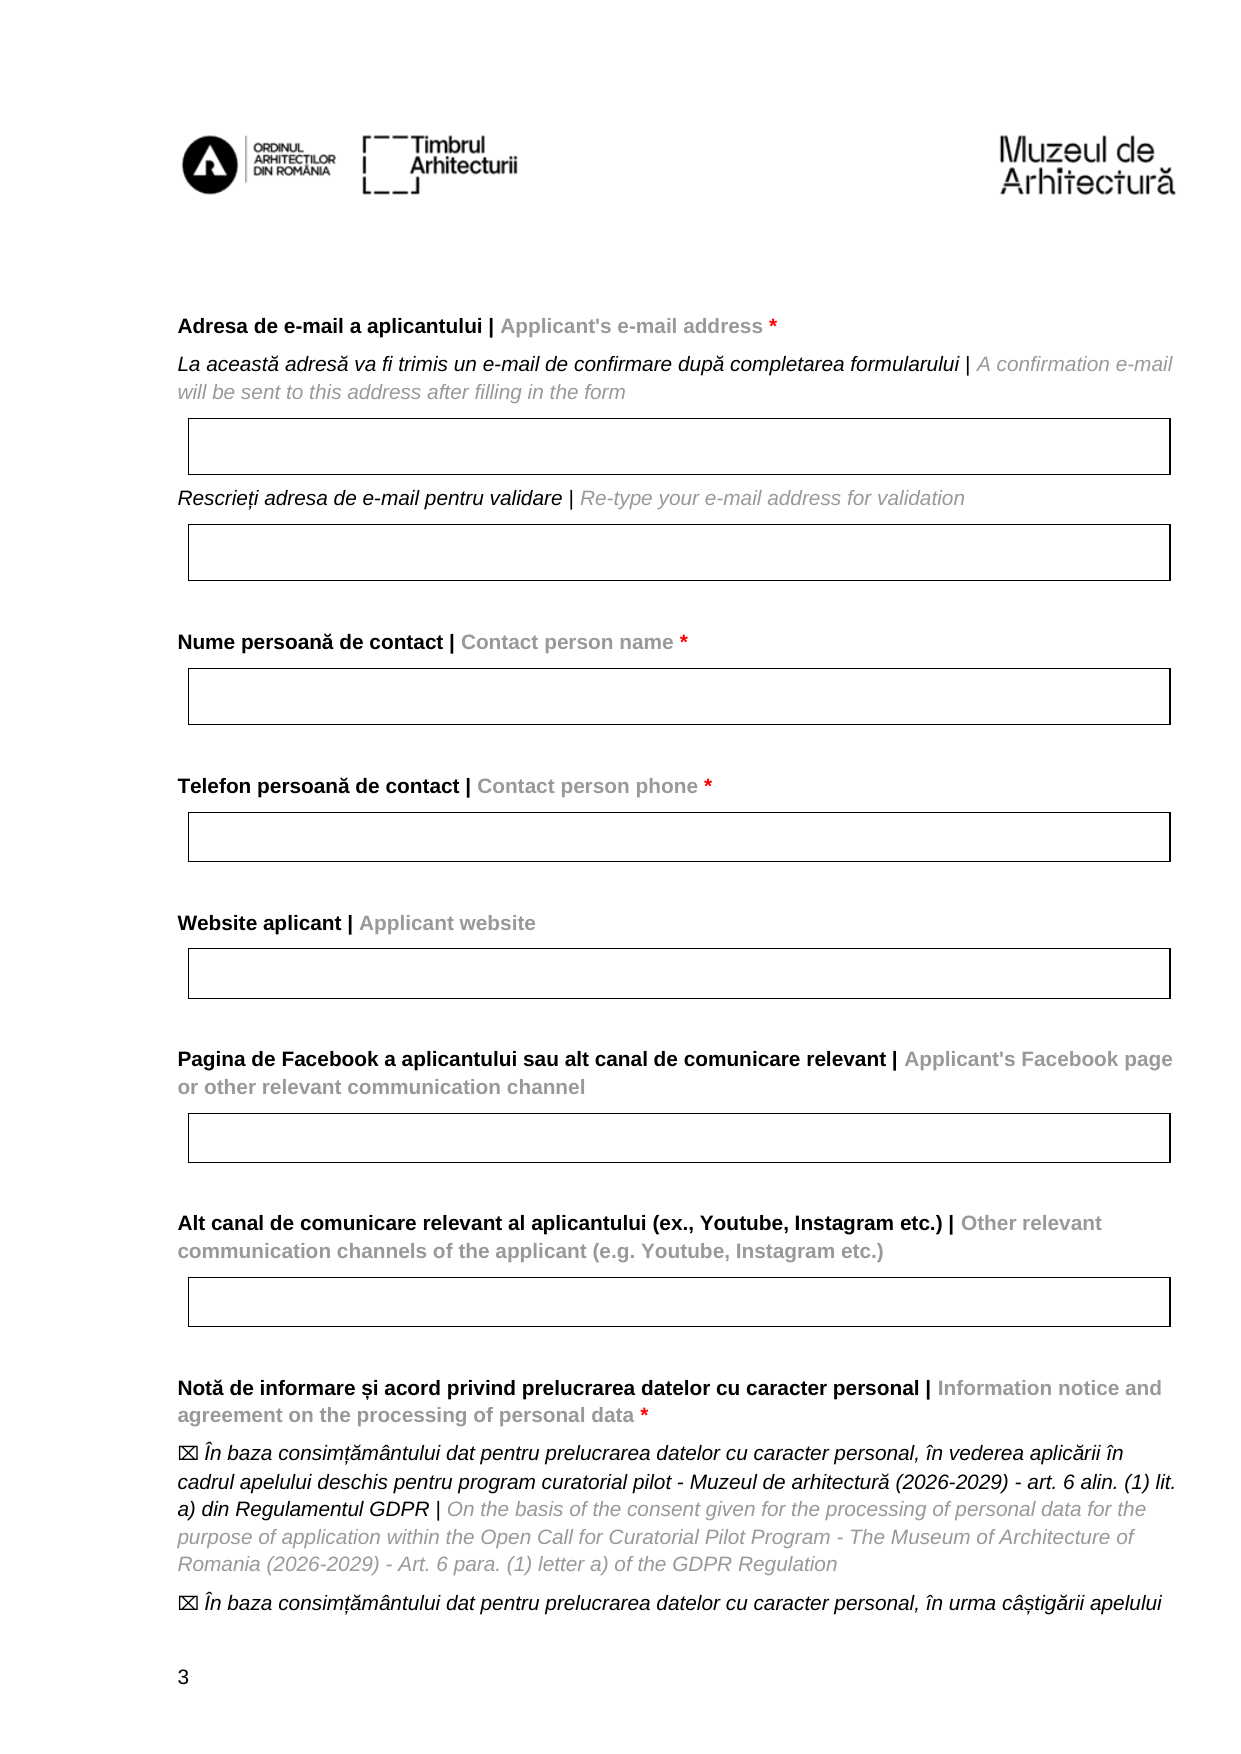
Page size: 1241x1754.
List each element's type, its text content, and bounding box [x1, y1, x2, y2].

table_header [189, 1278, 1169, 1326]
text Alt canal de comunicare relevant al aplicantului (ex., Youtube, Instagram etc.) | Other relevant communication channels of the applicant (e.g. Youtube, Instagram etc.) [177, 1211, 1181, 1263]
text Rescrieți adresa de e-mail pentru validare | Re-type your e-mail address for validation [177, 486, 1181, 510]
table_header [189, 813, 1169, 861]
text Pagina de Facebook a aplicantului sau alt canal de comunicare relevant | Applicant's Facebook page or other relevant communication channel [177, 1047, 1181, 1098]
text În baza consimțământului dat pentru prelucrarea datelor cu caracter personal, în vederea aplicării în cadrul apelului deschis pentru program curatorial pilot - Muzeul de arhitectură (2026-2029) - art. 6 alin. (1) lit. a) din Regulamentul GDPR | On the basis of the consent given for the processing of personal data for the purpose of application within the Open Call for Curatorial Pilot Program - The Museum of Architecture of Romania (2026-2029) - Art. 6 para. (1) letter a) of the GDPR Regulation [177, 1441, 1181, 1576]
table_header [189, 1114, 1169, 1162]
table_header [189, 419, 1169, 474]
text Website aplicant | Applicant website [177, 910, 1181, 934]
text Adresa de e-mail a aplicantului | Applicant's e-mail address * [177, 314, 1181, 338]
text Nume persoană de contact | Contact person name * [177, 630, 1181, 654]
text Notă de informare și acord privind prelucrarea datelor cu caracter personal | Information notice and agreement on the processing of personal data * [177, 1375, 1181, 1427]
table_header [189, 949, 1169, 998]
text Telefon persoană de contact | Contact person phone * [177, 774, 1181, 798]
table_header [189, 525, 1169, 580]
picture [177, 133, 1182, 197]
table_header [189, 669, 1169, 724]
text La această adresă va fi trimis un e-mail de confirmare după completarea formularului | A confirmation e-mail will be sent to this address after filling in the form [177, 352, 1181, 404]
